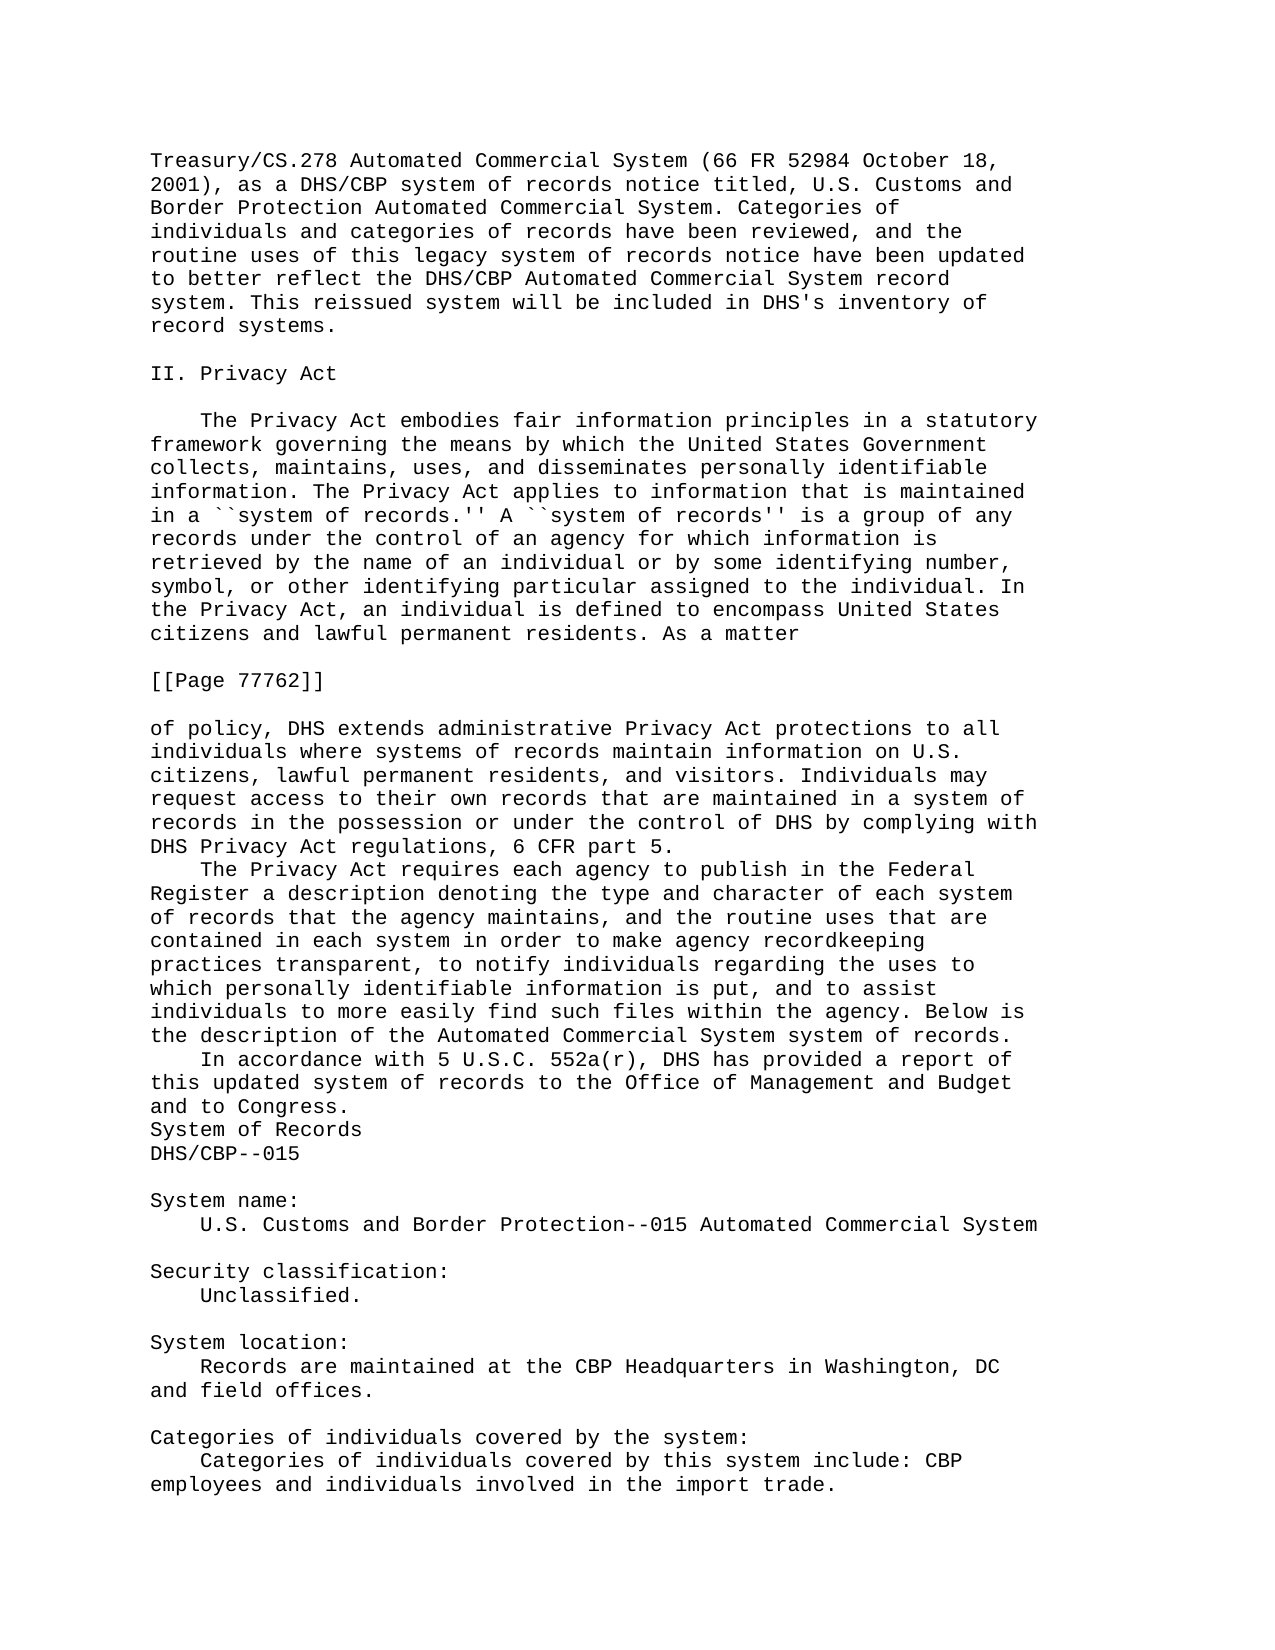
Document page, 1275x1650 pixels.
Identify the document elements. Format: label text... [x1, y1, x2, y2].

text record systems. [150, 316, 1125, 339]
text The Privacy Act requires each agency to publish in the Federal [150, 859, 1125, 883]
text the Privacy Act, an individual is defined to encompass United States [150, 599, 1125, 623]
text practices transparent, to notify individuals regarding the uses to [150, 954, 1125, 978]
text records under the control of an agency for which information is [150, 528, 1125, 552]
text collects, maintains, uses, and disseminates personally identifiable [150, 457, 1125, 481]
text In accordance with 5 U.S.C. 552a(r), DHS has provided a report of [150, 1048, 1125, 1072]
text individuals where systems of records maintain information on U.S. [150, 741, 1125, 765]
text and field offices. [150, 1379, 1125, 1403]
text framework governing the means by which the United States Government [150, 434, 1125, 457]
text [[Page 77762]] [150, 670, 1125, 694]
text retrieved by the name of an individual or by some identifying number, [150, 552, 1125, 576]
text Register a description denoting the type and character of each system [150, 883, 1125, 907]
text Border Protection Automated Commercial System. Categories of [150, 197, 1125, 221]
text information. The Privacy Act applies to information that is maintained [150, 481, 1125, 505]
text 2001), as a DHS/CBP system of records notice titled, U.S. Customs and [150, 174, 1125, 197]
text of records that the agency maintains, and the routine uses that are [150, 907, 1125, 930]
text Unclassified. [150, 1285, 1125, 1309]
text of policy, DHS extends administrative Privacy Act protections to all [150, 717, 1125, 741]
text contained in each system in order to make agency recordkeeping [150, 930, 1125, 954]
text DHS Privacy Act regulations, 6 CFR part 5. [150, 836, 1125, 859]
text routine uses of this legacy system of records notice have been updated [150, 244, 1125, 268]
text and to Congress. [150, 1096, 1125, 1119]
text Categories of individuals covered by the system: [150, 1427, 1125, 1451]
text The Privacy Act embodies fair information principles in a statutory [150, 410, 1125, 434]
text System name: [150, 1190, 1125, 1214]
text Treasury/CS.278 Automated Commercial System (66 FR 52984 October 18, [150, 150, 1125, 174]
text this updated system of records to the Office of Management and Budget [150, 1072, 1125, 1096]
text citizens, lawful permanent residents, and visitors. Individuals may [150, 765, 1125, 788]
text to better reflect the DHS/CBP Automated Commercial System record [150, 268, 1125, 292]
text the description of the Automated Commercial System system of records. [150, 1025, 1125, 1048]
text request access to their own records that are maintained in a system of [150, 788, 1125, 812]
text Categories of individuals covered by this system include: CBP [150, 1451, 1125, 1474]
text citizens and lawful permanent residents. As a matter [150, 623, 1125, 647]
text employees and individuals involved in the import trade. [150, 1474, 1125, 1498]
text U.S. Customs and Border Protection--015 Automated Commercial System [150, 1214, 1125, 1238]
text System location: [150, 1332, 1125, 1356]
text symbol, or other identifying particular assigned to the individual. In [150, 576, 1125, 599]
text Records are maintained at the CBP Headquarters in Washington, DC [150, 1356, 1125, 1379]
text Security classification: [150, 1261, 1125, 1285]
text II. Privacy Act [150, 363, 1125, 386]
text individuals and categories of records have been reviewed, and the [150, 221, 1125, 244]
text records in the possession or under the control of DHS by complying with [150, 812, 1125, 836]
text System of Records [150, 1119, 1125, 1143]
text in a ``system of records.'' A ``system of records'' is a group of any [150, 505, 1125, 528]
text system. This reissued system will be included in DHS's inventory of [150, 292, 1125, 316]
text which personally identifiable information is put, and to assist [150, 978, 1125, 1001]
text DHS/CBP--015 [150, 1143, 1125, 1167]
text individuals to more easily find such files within the agency. Below is [150, 1001, 1125, 1025]
